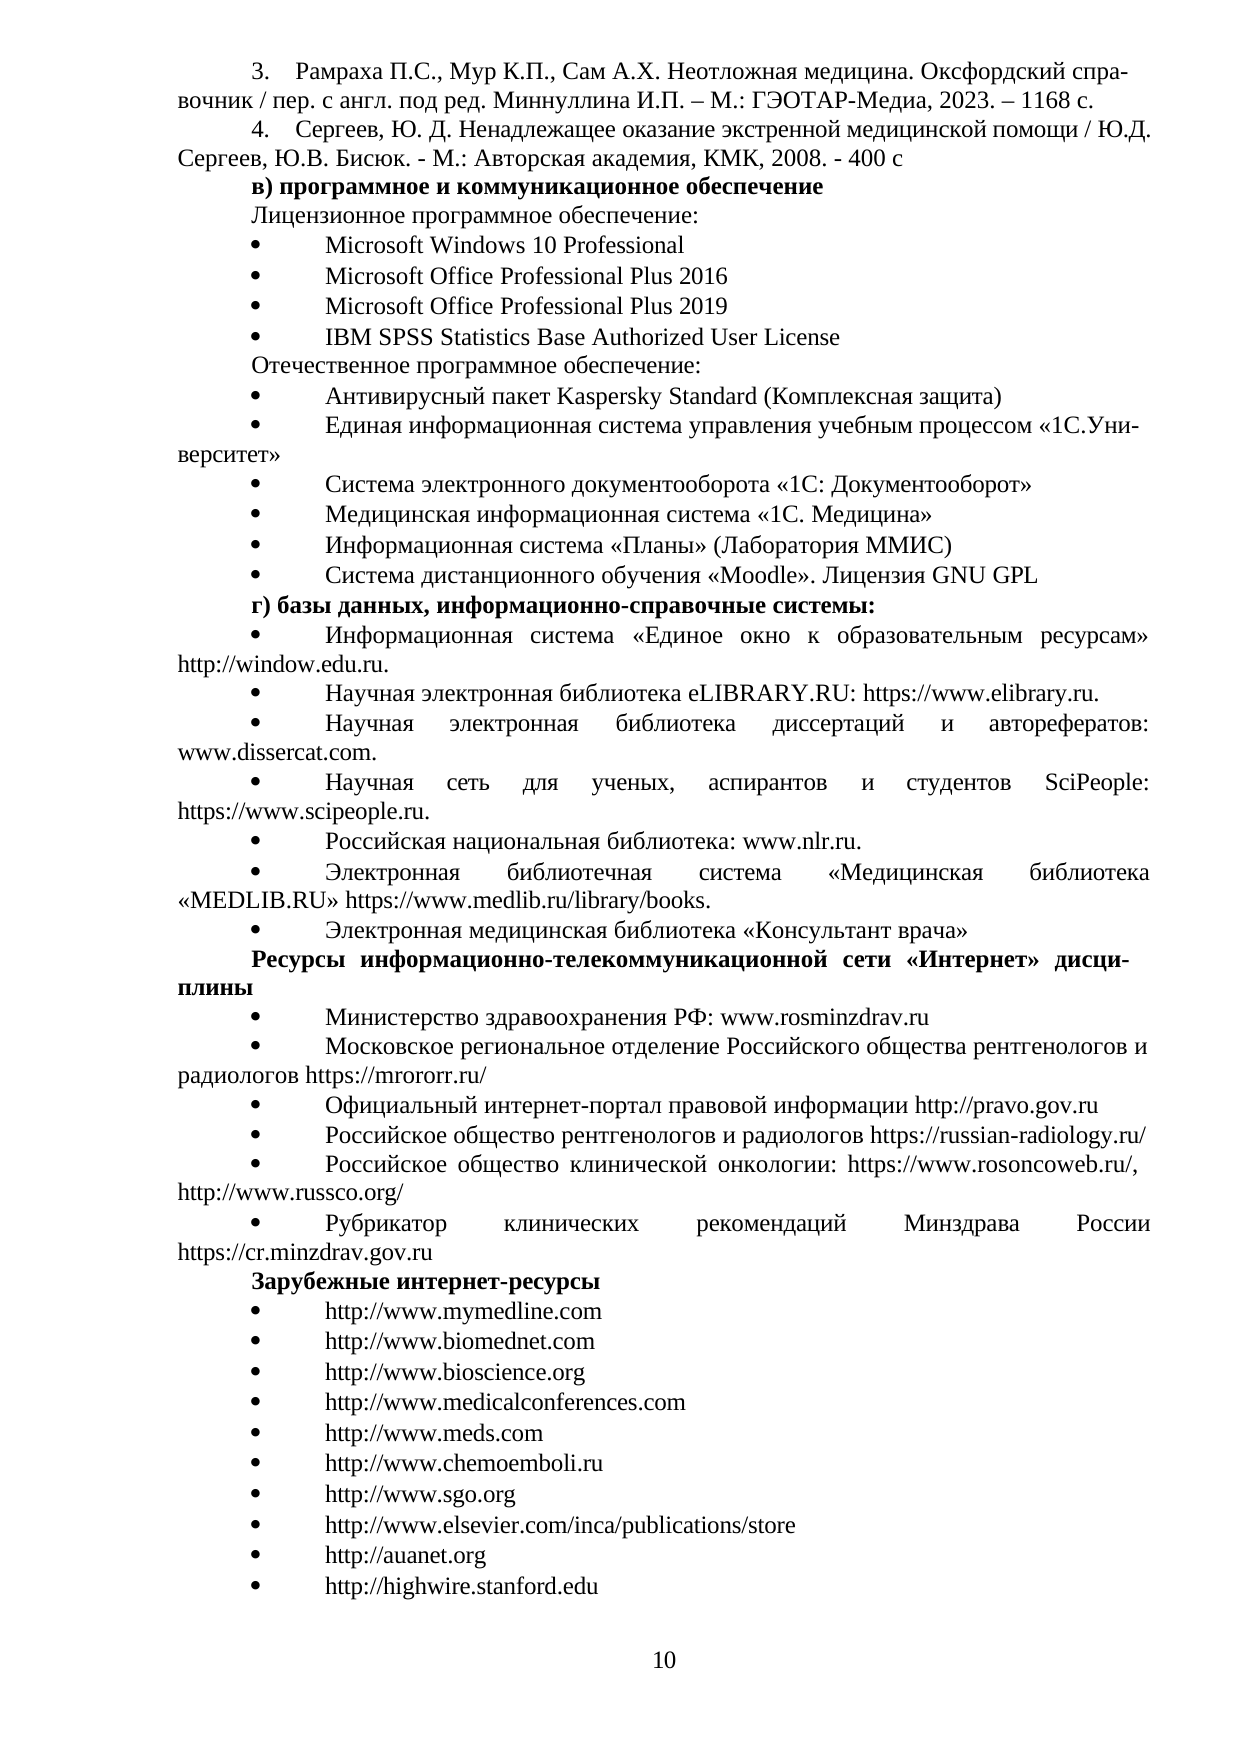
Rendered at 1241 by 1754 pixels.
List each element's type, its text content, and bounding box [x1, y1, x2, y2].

subtitle Ресурсы информационно-телекоммуникационной сети «Интернет» дисци- плины [177, 944, 1181, 1001]
list Рубрикатор клинических рекомендаций Минздрава России [251, 1206, 1181, 1237]
list Научная электронная библиотека eLIBRARY.RU: https://www.elibrary.ru. [251, 678, 1181, 707]
list Электронная библиотечная система «Медицинская библиотека [251, 856, 1181, 886]
list http://www.meds.com [251, 1417, 1181, 1447]
list http://www.biomednet.com [251, 1325, 1181, 1356]
list http://www.medicalconferences.com [251, 1386, 1181, 1417]
subtitle Зарубежные интернет-ресурсы [251, 1266, 1181, 1295]
list Microsoft Office Professional Plus 2019 [251, 290, 1181, 321]
list http://www.bioscience.org [251, 1356, 1181, 1386]
list Министерство здравоохранения РФ: www.rosminzdrav.ru [251, 1001, 1181, 1032]
list Российская национальная библиотека: www.nlr.ru. [251, 825, 1181, 856]
text Отечественное программное обеспечение: [251, 351, 1181, 380]
list http://highwire.stanford.edu [251, 1570, 1181, 1600]
text «MEDLIB.RU» https://www.medlib.ru/library/books. [177, 886, 1181, 915]
list Антивирусный пакет Kaspersky Standard (Комплексная защита) [251, 380, 1181, 410]
list http://www.mymedline.com [251, 1295, 1181, 1325]
list http://www.sgo.org [251, 1478, 1181, 1509]
list http://www.elsevier.com/inca/publications/store [251, 1509, 1181, 1539]
text https://www.scipeople.ru. [177, 796, 1181, 825]
list Московское региональное отделение Российского общества рентгенологов и радиологов https://mrororr.ru/ [177, 1032, 1152, 1088]
list Microsoft Windows 10 Professional [251, 229, 1181, 260]
list Единая информационная система управления учебным процессом «1С.Уни- верситет» [177, 410, 1152, 468]
list Официальный интернет-портал правовой информации http://pravo.gov.ru [251, 1089, 1181, 1119]
text https://cr.minzdrav.gov.ru [177, 1237, 1181, 1266]
list http://auanet.org [251, 1539, 1181, 1570]
list Microsoft Office Professional Plus 2016 [251, 260, 1181, 290]
list Электронная медицинская библиотека «Консультант врача» [251, 915, 1181, 944]
list Научная сеть для ученых, аспирантов и студентов SciPeople: [251, 766, 1181, 796]
list Научная электронная библиотека диссертаций и авторефератов: [251, 707, 1181, 737]
list Информационная система «Единое окно к образовательным ресурсам» [251, 619, 1181, 649]
list Информационная система «Планы» (Лаборатория ММИС) [251, 529, 1181, 559]
list Медицинская информационная система «1С. Медицина» [251, 498, 1181, 529]
text www.dissercat.com. [177, 737, 1181, 766]
list http://www.chemoemboli.ru [251, 1447, 1181, 1478]
list Система дистанционного обучения «Moodle». Лицензия GNU GPL [251, 559, 1181, 590]
list Система электронного документооборота «1С: Документооборот» [251, 468, 1181, 498]
text Сергеев, Ю.В. Бисюк. - М.: Авторская академия, КМК, 2008. - 400 c в) программное и коммуникационное обеспечение Лицензионное программное обеспечение: [177, 143, 919, 229]
list IBM SPSS Statistics Base Authorized User License [251, 321, 1181, 351]
list Российское общество клинической онкологии: https://www.rosoncoweb.ru/, http://www.russco.org/ [177, 1150, 1152, 1206]
list Рамраха П.С., Мур К.П., Сам А.Х. Неотложная медицина. Оксфордский спра- вочник / пер. с англ. под ред. Миннуллина И.П. – М.: ГЭОТАР-Медиа, 2023. – 1168 с. [177, 56, 1152, 114]
subtitle г) базы данных, информационно-справочные системы: [251, 590, 1181, 619]
list Сергеев, Ю. Д. Ненадлежащее оказание экстренной медицинской помощи / Ю.Д. [251, 114, 1181, 143]
text http://window.edu.ru. [177, 649, 1181, 678]
list Российское общество рентгенологов и радиологов https://russian-radiology.ru/ [251, 1119, 1181, 1150]
